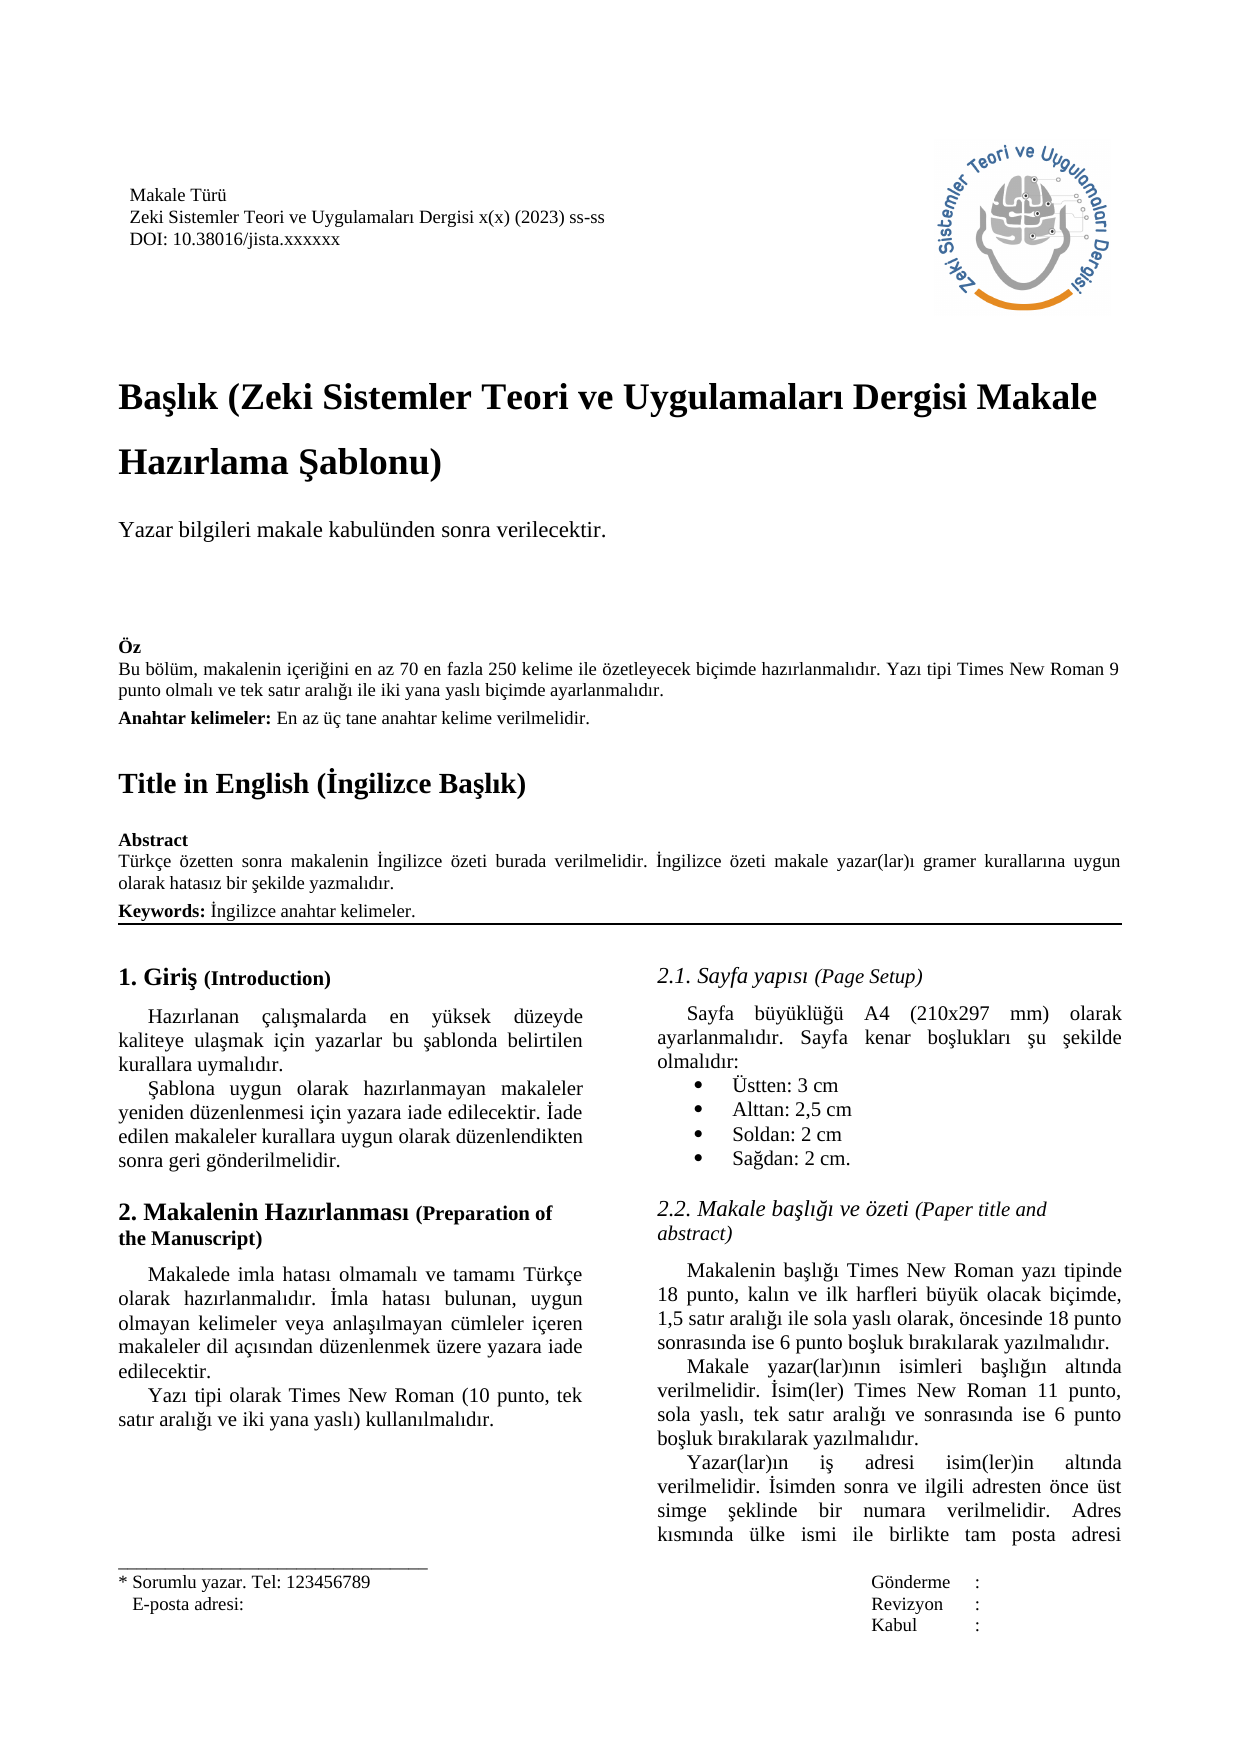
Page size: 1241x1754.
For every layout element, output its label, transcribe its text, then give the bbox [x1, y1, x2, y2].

text Başlık (Zeki Sistemler Teori ve Uygulamaları Dergisi Makale Hazırlama Şablonu) [118, 374, 1122, 482]
text Anahtar kelimeler: En az üç tane anahtar kelime verilmelidir. [118, 707, 1122, 728]
picture [933, 139, 1111, 316]
text Keywords: İngilizce anahtar kelimeler. [118, 899, 1122, 923]
text Makale yazar(lar)ının isimleri başlığın altında verilmelidir. İsim(ler) Times New Roman 11 punto, sola yaslı, tek satır aralığı ve sonrasında ise 6 punto boşluk bırakılarak yazılmalıdır. [657, 1354, 1122, 1450]
text Abstract [118, 829, 1122, 850]
text Türkçe özetten sonra makalenin İngilizce özeti burada verilmelidir. İngilizce özeti makale yazar(lar)ı gramer kurallarına uygun olarak hatasız bir şekilde yazmalıdır. [118, 850, 1122, 893]
list Alttan: 2,5 cm [694, 1097, 1122, 1121]
text Öz [118, 636, 1122, 657]
text Bu bölüm, makalenin içeriğini en az 70 en fazla 250 kelime ile özetleyecek biçimde hazırlanmalıdır. Yazı tipi Times New Roman 9 punto olmalı ve tek satır aralığı ile iki yana yaslı biçimde ayarlanmalıdır. [118, 657, 1122, 701]
text Sayfa büyüklüğü A4 (210x297 mm) olarak ayarlanmalıdır. Sayfa kenar boşlukları şu şekilde olmalıdır: [657, 1001, 1122, 1073]
text Yazı tipi olarak Times New Roman (10 punto, tek satır aralığı ve iki yana yaslı) kullanılmalıdır. [118, 1383, 583, 1431]
list Üstten: 3 cm [694, 1073, 1122, 1097]
text Şablona uygun olarak hazırlanmayan makaleler yeniden düzenlenmesi için yazara iade edilecektir. İade edilen makaleler kurallara uygun olarak düzenlendikten sonra geri gönderilmelidir. [118, 1076, 583, 1172]
list Soldan: 2 cm [694, 1121, 1122, 1146]
title Title in English (İngilizce Başlık) [118, 766, 1122, 799]
text 2.1. Sayfa yapısı (Page Setup) [657, 962, 1122, 989]
text Makalede imla hatası olmamalı ve tamamı Türkçe olarak hazırlanmalıdır. İmla hatası bulunan, uygun olmayan kelimeler veya anlaşılmayan cümleler içeren makaleler dil açısından düzenlenmek üzere yazara iade edilecektir. [118, 1262, 583, 1383]
text 2.2. Makale başlığı ve özeti (Paper title and abstract) [657, 1194, 1122, 1245]
text Yazar bilgileri makale kabulünden sonra verilecektir. [118, 516, 1122, 543]
text 1. Giriş (Introduction) [118, 962, 583, 991]
text 2. Makalenin Hazırlanması (Preparation of the Manuscript) [118, 1197, 583, 1250]
list Sağdan: 2 cm. [694, 1146, 1122, 1169]
text Hazırlanan çalışmalarda en yüksek düzeyde kaliteye ulaşmak için yazarlar bu şablonda belirtilen kurallara uymalıdır. [118, 1003, 583, 1076]
text Makalenin başlığı Times New Roman yazı tipinde 18 punto, kalın ve ilk harfleri büyük olacak biçimde, 1,5 satır aralığı ile sola yaslı olarak, öncesinde 18 punto sonrasında ise 6 punto boşluk bırakılarak yazılmalıdır. [657, 1257, 1122, 1354]
